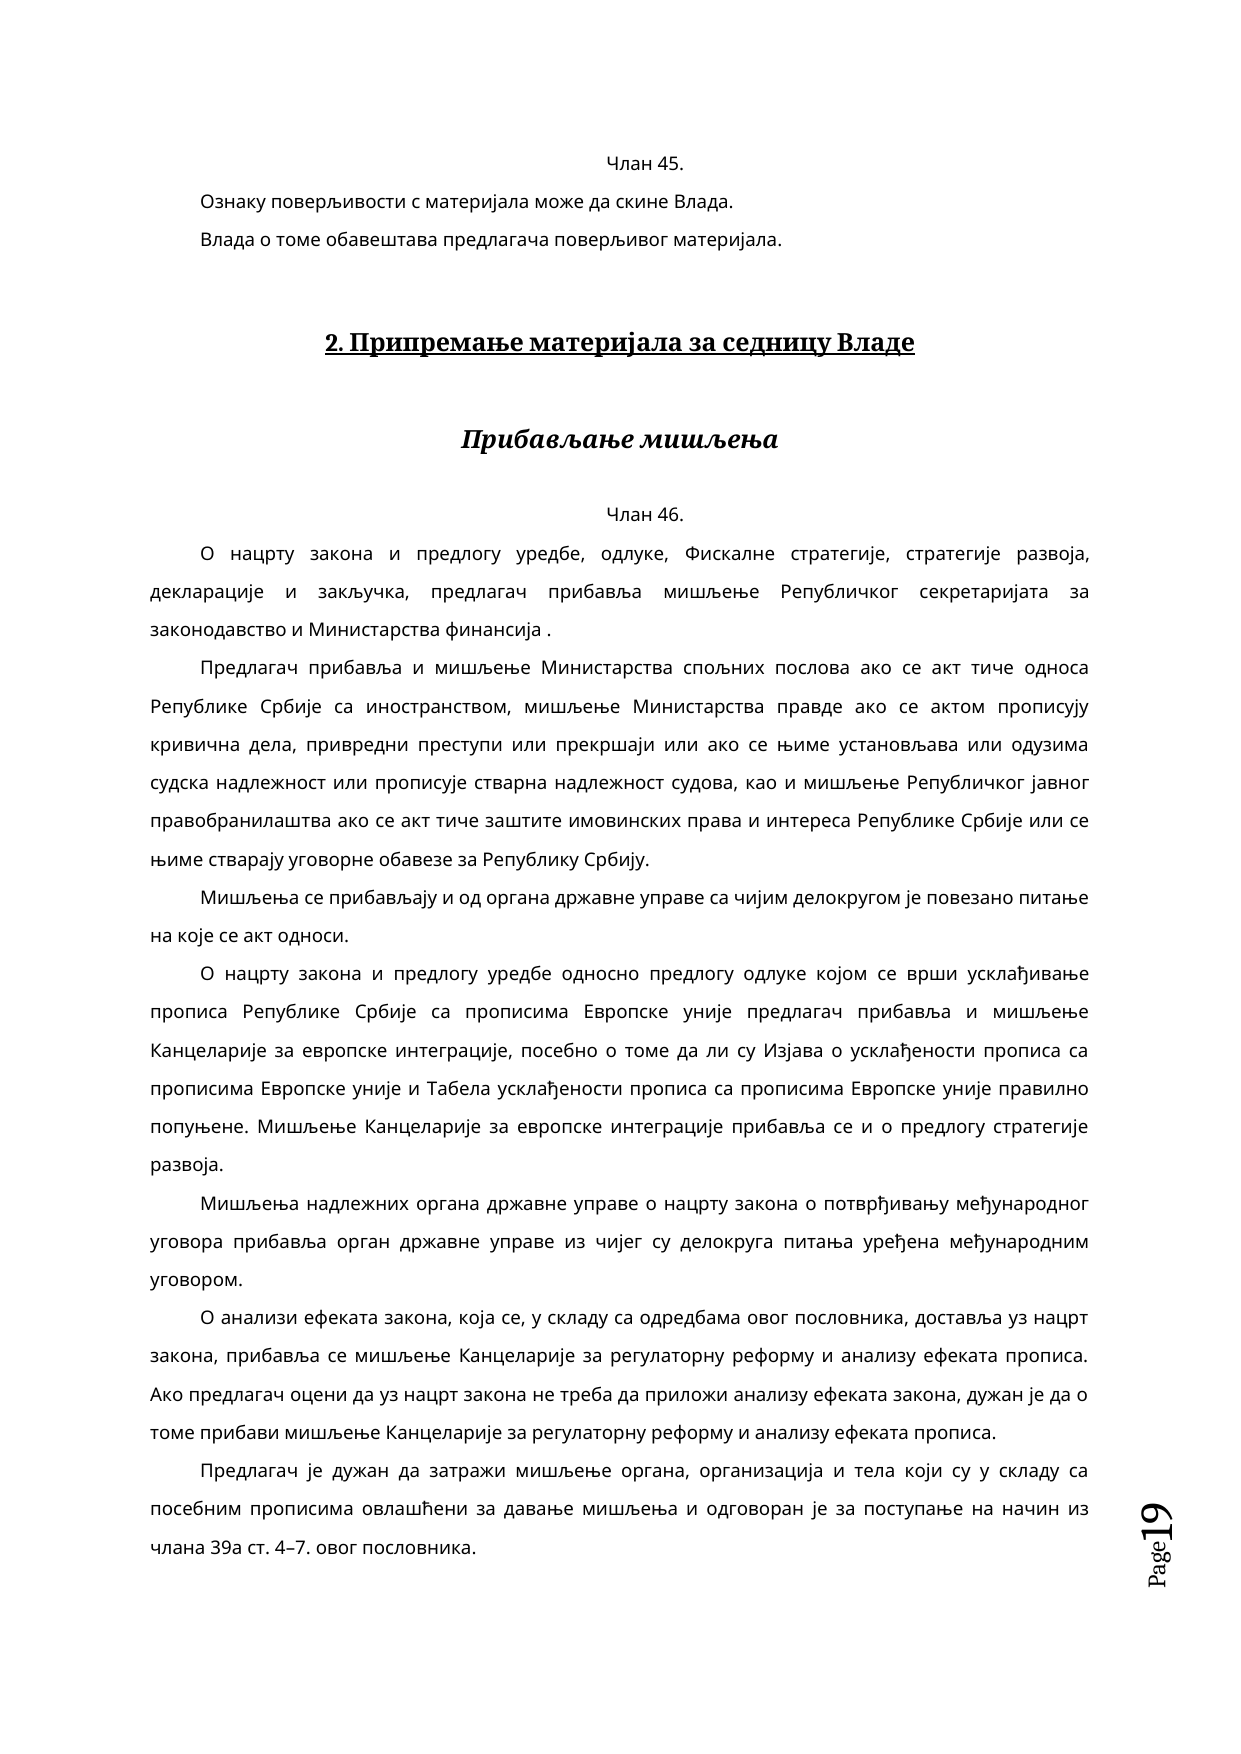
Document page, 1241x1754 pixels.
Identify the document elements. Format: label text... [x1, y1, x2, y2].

text Члан 46. [150, 502, 1090, 527]
text О нацрту закона и предлогу уредбе односно предлогу одлуке којом се врши усклађивање прописа Републике Србије са прописима Европске уније предлагач прибавља и мишљење Канцеларије за европске интеграције, посебно о томе да ли су Изјава о усклађености прописа са прописима Европске уније и Табела усклађености прописа са прописима Европске уније правилно попуњене. Мишљење Канцеларије за европске интеграције прибавља се и о предлогу стратегије развоја. [150, 961, 1090, 1177]
text Ознаку поверљивости с материјала може да скине Влада. [150, 188, 1090, 214]
text Влада о томе обавештава предлагача поверљивог материјала. [150, 226, 1090, 252]
subtitle Прибављање мишљења [150, 426, 1090, 454]
text Предлагач је дужан да затражи мишљење органа, организација и тела који су у складу са посебним прописима овлашћени за давање мишљења и одговоран је за поступање на начин из члана 39а ст. 4–7. овог пословника. [150, 1457, 1090, 1559]
text Члан 45. [150, 150, 1090, 176]
text О нацрту закона и предлогу уредбе, одлуке, Фискалне стратегије, стратегије развоја, декларације и закључка, предлагач прибавља мишљење Републичког секретаријата за законодавство и Министарства финансија . [150, 540, 1090, 642]
text Мишљења се прибављају и од органа државне управе са чијим делокругом је повезано питање на које се акт односи. [150, 884, 1090, 948]
text О анализи ефеката закона, која се, у складу са одредбама овог пословника, доставља уз нацрт закона, прибавља се мишљење Канцеларије за регулаторну реформу и анализу ефеката прописа. Ако предлагач оцени да уз нацрт закона не треба да приложи анализу ефеката закона, дужан је да о томе прибави мишљење Канцеларије за регулаторну реформу и анализу ефеката прописа. [150, 1304, 1090, 1445]
text Предлагач прибавља и мишљење Министарства спољних послова ако се акт тиче односа Републике Србије са иностранством, мишљење Министарства правде ако се актом прописују кривична дела, привредни преступи или прекршаји или ако се њиме установљава или одузима судска надлежност или прописује стварна надлежност судова, као и мишљење Републичког јавног правобранилаштва ако се акт тиче заштите имовинских права и интереса Републике Србије или се њиме стварају уговорне обавезе за Републику Србију. [150, 655, 1090, 871]
subtitle 2. Припремање материјала за седницу Владе [150, 329, 1090, 357]
text Мишљења надлежних органа државне управе о нацрту закона о потврђивању међународног уговора прибавља орган државне управе из чијег су делокруга питања уређена међународним уговором. [150, 1190, 1090, 1292]
